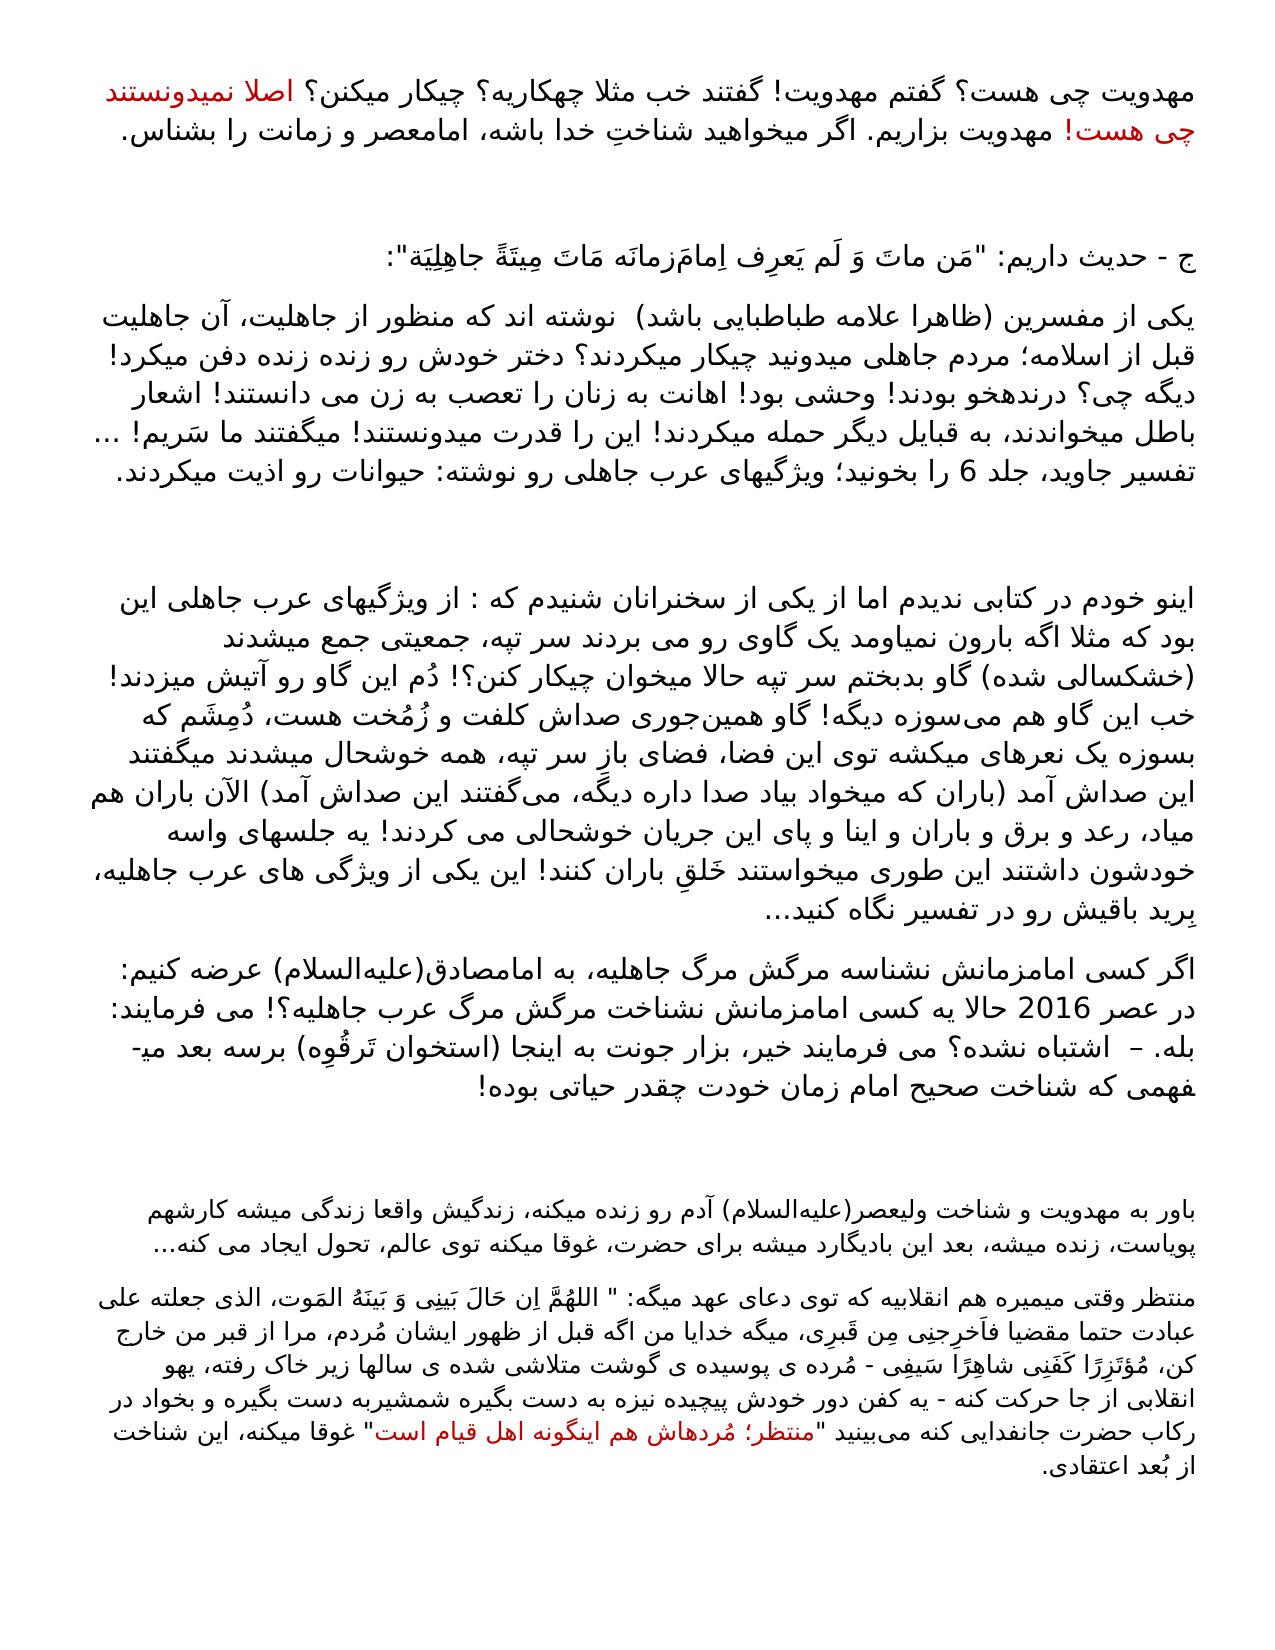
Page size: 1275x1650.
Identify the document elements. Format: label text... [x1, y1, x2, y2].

text اگر کسی امامزمانش نشناسه مرگش مرگ جاهلیه، به امامصادق(علیه‌السلام) عرضه کنیم: در عصر 2016 حالا یه کسی امامزمانش نشناخت مرگش مرگ عرب جاهلیه؟! می فرمایند: بله. – اشتباه نشده؟ می فرمایند خیر، بزار جونت به اینجا (استخوان تَرقُوِه) برسه بعد میفهمی که شناخت صحیح امام زمان خودت چقدر حیاتی بوده! [89, 952, 1196, 1103]
text ج - حدیث داریم: "مَن ماتَ وَ لَم یَعرِف اِمامَ‌زمانَه مَاتَ مِیتَةً جاهِلِیَة": [89, 239, 1196, 273]
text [89, 74, 1196, 147]
text اینو خودم در کتابی ندیدم اما از یکی از سخنرانان شنیدم که : از ویژگیهای عرب جاهلی این بود که مثلا اگه بارون نمیاومد یک گاوی رو می بردند سر تپه، جمعیتی جمع میشدند (خشکسالی شده) گاو بدبختم سر تپه حالا میخوان چیکار کنن؟! دُم این گاو رو آتیش میزدند! خب این گاو هم می‌سوزه دیگه! گاو همین‌جوری صداش کلفت و زُمُخت هست، دُمِشَم که بسوزه یک نعرهای میکشه توی این فضا، فضای بازِ سر تپه، همه خوشحال میشدند میگفتند این صداش آمد (باران که میخواد بیاد صدا داره دیگه، می‌گفتند این صداش آمد) الآن باران هم میاد، رعد و برق و باران و اینا و پای این جریان خوشحالی می کردند! یه جلسهای واسه خودشون داشتند این طوری میخواستند خَلقِ باران کنند! این یکی از ویژگی های عرب جاهلیه، بِرید باقیش رو در تفسیر نگاه کنید... [89, 581, 1196, 927]
text باور به مهدویت و شناخت ولیعصر(علیه‌السلام) آدم رو زنده میکنه، زندگیش واقعا زندگی میشه کارشهم پویاست، زنده میشه، بعد این بادیگارد میشه برای حضرت، غوقا میکنه توی عالم، تحول ایجاد می کنه... [89, 1196, 1196, 1258]
text یکی از مفسرین (ظاهرا علامه طباطبایی باشد) نوشته اند که منظور از جاهلیت، آن جاهلیت قبل از اسلامه؛ مردم جاهلی میدونید چیکار میکردند؟ دختر خودش رو زنده زنده دفن میکرد! دیگه چی؟ درندهخو بودند! وحشی بود! اهانت به زنان را تعصب به زن می دانستند! اشعار باطل میخواندند، به قبایل دیگر حمله میکردند! این را قدرت میدونستند! میگفتند ما سَریم! ... تفسیر جاوید، جلد 6 را بخونید؛ ویژگیهای عرب جاهلی رو نوشته: حیوانات رو اذیت میکردند. [89, 299, 1196, 489]
text منتظر وقتی میمیره هم انقلابیه که توی دعای عهد میگه: " اللهُمَّ اِن حَالَ بَینِی وَ بَینَهُ المَوت، الذی جعلته علی عبادت حتما مقضیا فاَخرِجنِی مِن قَبرِی، میگه خدایا من اگه قبل از ظهور ایشان مُردم، مرا از قبر من خارج کن، مُؤتَزِرًا کَفَنِی شاهِرًا سَیفِی - مُرده ی پوسیده ی گوشت متلاشی شده ی سالها زیر خاک رفته، یهو انقلابی از جا حرکت کنه - یه کفن دور خودش پیچیده نیزه به دست بگیره شمشیربه دست بگیره و بخواد در رکاب حضرت جانفدایی کنه می‌بینید "منتظر؛ مُردهاش هم اینگونه اهل قیام است" غوقا میکنه، این شناخت از بُعد اعتقادی. [89, 1283, 1196, 1480]
